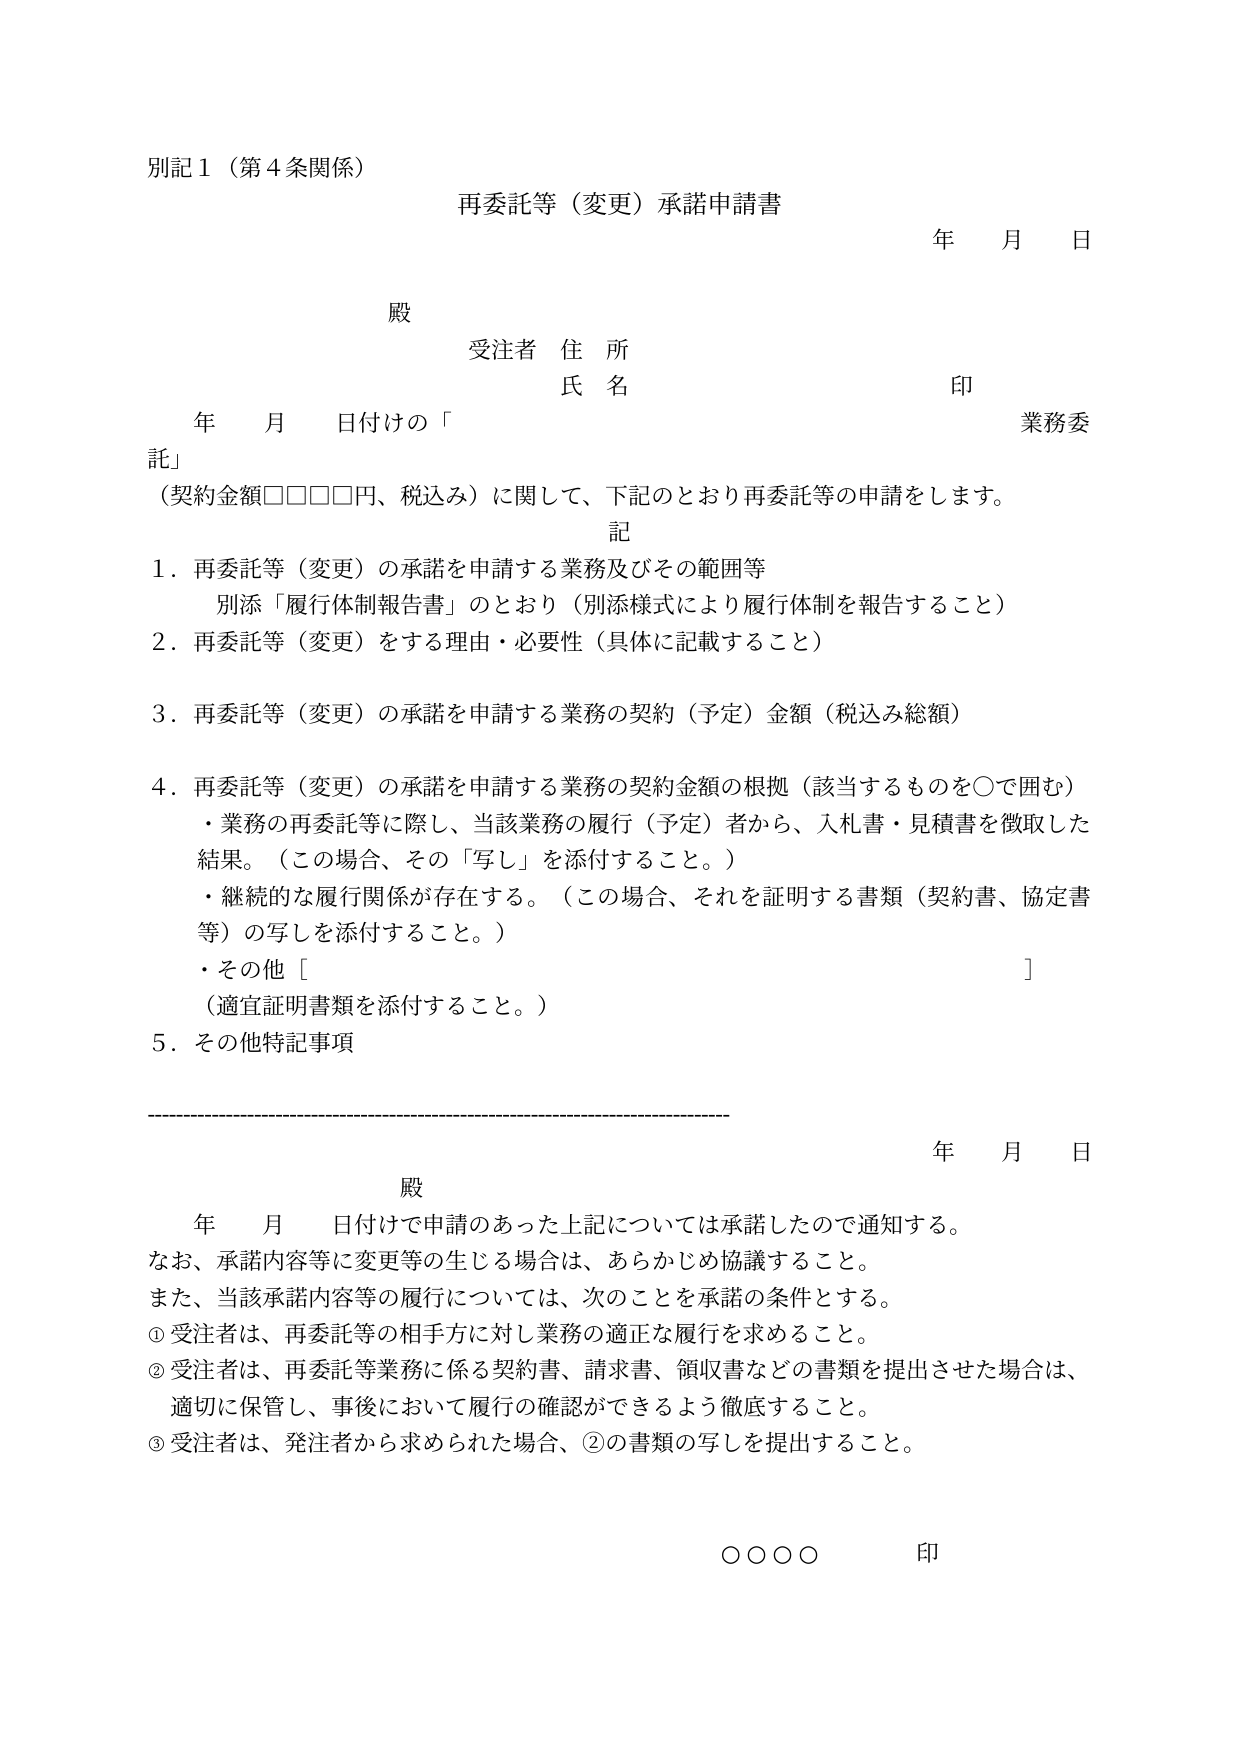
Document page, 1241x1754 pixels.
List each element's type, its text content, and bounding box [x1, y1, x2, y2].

text ・継続的な履行関係が存在する。（この場合、それを証明する書類（契約書、協定書等）の写しを添付すること。） [198, 877, 1092, 950]
text 記 [148, 512, 1092, 549]
text ③受注者は、発注者から求められた場合、②の書類の写しを提出すること。 [148, 1424, 1092, 1460]
text 氏 名 印 [148, 367, 1092, 403]
text １．再委託等（変更）の承諾を申請する業務及びその範囲等 [148, 549, 1092, 585]
text 受注者 住 所 [148, 330, 1092, 367]
text ---------------------------------------------------------------------------------- [148, 1096, 1092, 1132]
text 別添「履行体制報告書」のとおり（別添様式により履行体制を報告すること） [148, 585, 1092, 622]
text 殿 [148, 294, 1092, 330]
text ○ ○ ○ ○ 印 [148, 1533, 1092, 1570]
text ・その他［ ］ [148, 950, 1092, 986]
text また、当該承諾内容等の履行については、次のことを承諾の条件とする。 [148, 1278, 1092, 1314]
text 年 月 日付けで申請のあった上記については承諾したので通知する。 [148, 1205, 1092, 1242]
text 殿 [148, 1169, 1092, 1205]
text ①受注者は、再委託等の相手方に対し業務の適正な履行を求めること。 [148, 1314, 1092, 1351]
text ５．その他特記事項 [148, 1023, 1092, 1059]
text ２．再委託等（変更）をする理由・必要性（具体に記載すること） [148, 622, 1092, 658]
text 年 月 日付けの「 業務委託」 [148, 403, 1092, 476]
text 年 月 日 [148, 1132, 1092, 1169]
text 再委託等（変更）承諾申請書 [148, 184, 1092, 221]
text ②受注者は、再委託等業務に係る契約書、請求書、領収書などの書類を提出させた場合は、適切に保管し、事後において履行の確認ができるよう徹底すること。 [148, 1351, 1092, 1424]
text なお、承諾内容等に変更等の生じる場合は、あらかじめ協議すること。 [148, 1242, 1092, 1278]
text 別記１（第４条関係） [148, 148, 1092, 184]
text ・業務の再委託等に際し、当該業務の履行（予定）者から、入札書・見積書を徴取した結果。（この場合、その「写し」を添付すること。） [198, 804, 1092, 877]
text （契約金額□□□□円、税込み）に関して、下記のとおり再委託等の申請をします。 [148, 476, 1092, 512]
text 年 月 日 [148, 221, 1092, 257]
text ３．再委託等（変更）の承諾を申請する業務の契約（予定）金額（税込み総額） [148, 695, 1092, 731]
text （適宜証明書類を添付すること。） [148, 986, 1092, 1023]
text ４．再委託等（変更）の承諾を申請する業務の契約金額の根拠（該当するものを○で囲む） [148, 768, 1092, 804]
